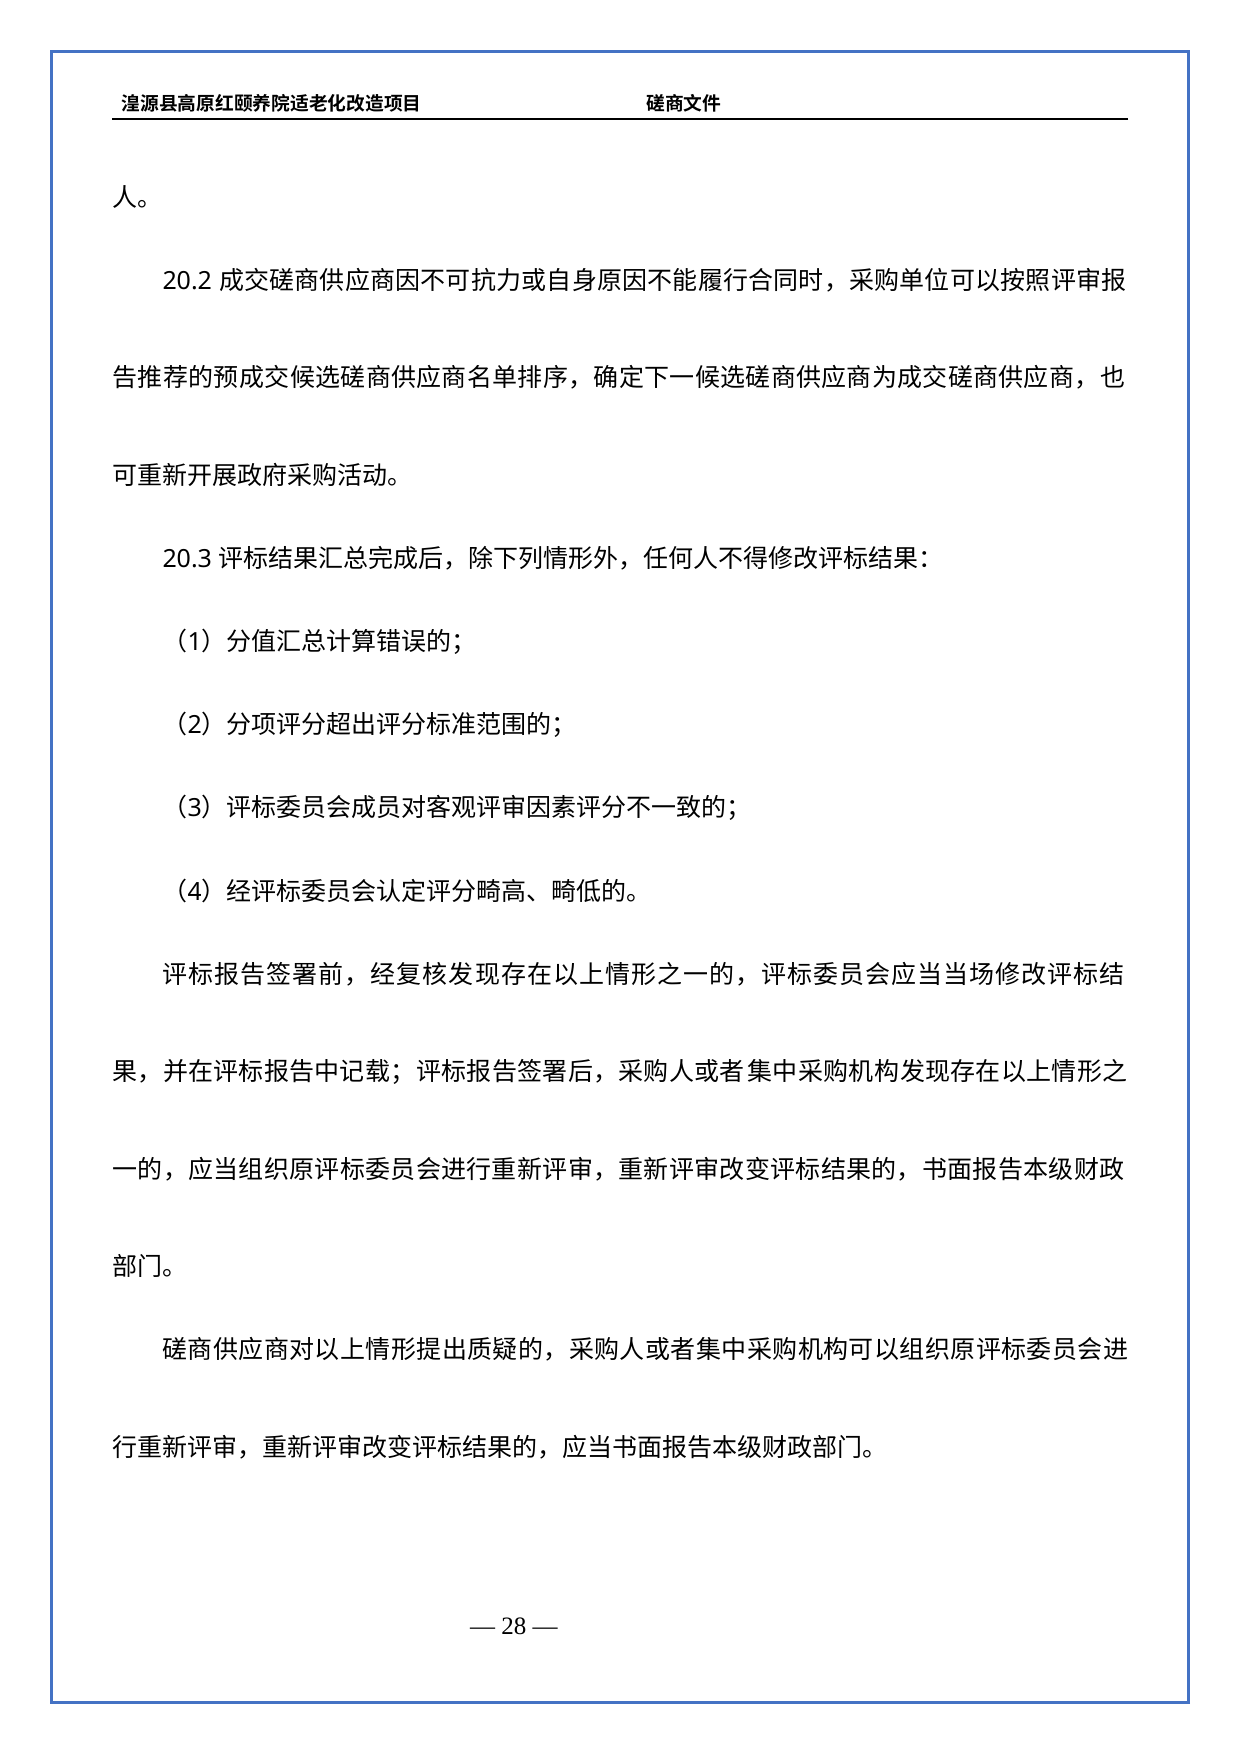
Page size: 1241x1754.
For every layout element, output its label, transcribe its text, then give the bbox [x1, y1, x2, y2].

list （3）评标委员会成员对客观评审因素评分不一致的； [112, 773, 1128, 838]
text 磋商供应商对以上情形提出质疑的，采购人或者集中采购机构可以组织原评标委员会进行重新评审，重新评审改变评标结果的，应当书面报告本级财政部门。 [112, 1315, 1128, 1478]
list （2）分项评分超出评分标准范围的； [112, 690, 1128, 755]
list （4）经评标委员会认定评分畸高、畸低的。 [112, 857, 1128, 922]
text 20.3 评标结果汇总完成后，除下列情形外，任何人不得修改评标结果： [112, 524, 1128, 589]
text 评标报告签署前，经复核发现存在以上情形之一的，评标委员会应当当场修改评标结果，并在评标报告中记载；评标报告签署后，采购人或者集中采购机构发现存在以上情形之一的，应当组织原评标委员会进行重新评审，重新评审改变评标结果的，书面报告本级财政部门。 [112, 940, 1128, 1149]
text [112, 163, 1128, 228]
text 评标报告签署前，经复核发现存在以上情形之一的，评标委员会应当当场修改评标结果，并在评标报告中记载；评标报告签署后，采购人或者集中采购机构发现存在以上情形之一的，应当组织原评标委员会进行重新评审，重新评审改变评标结果的，书面报告本级财政部门。 [112, 1185, 1128, 1297]
list （1）分值汇总计算错误的； [112, 607, 1128, 672]
text 20.2 成交磋商供应商因不可抗力或自身原因不能履行合同时，采购单位可以按照评审报告推荐的预成交候选磋商供应商名单排序，确定下一候选磋商供应商为成交磋商供应商，也可重新开展政府采购活动。 [112, 246, 1128, 506]
